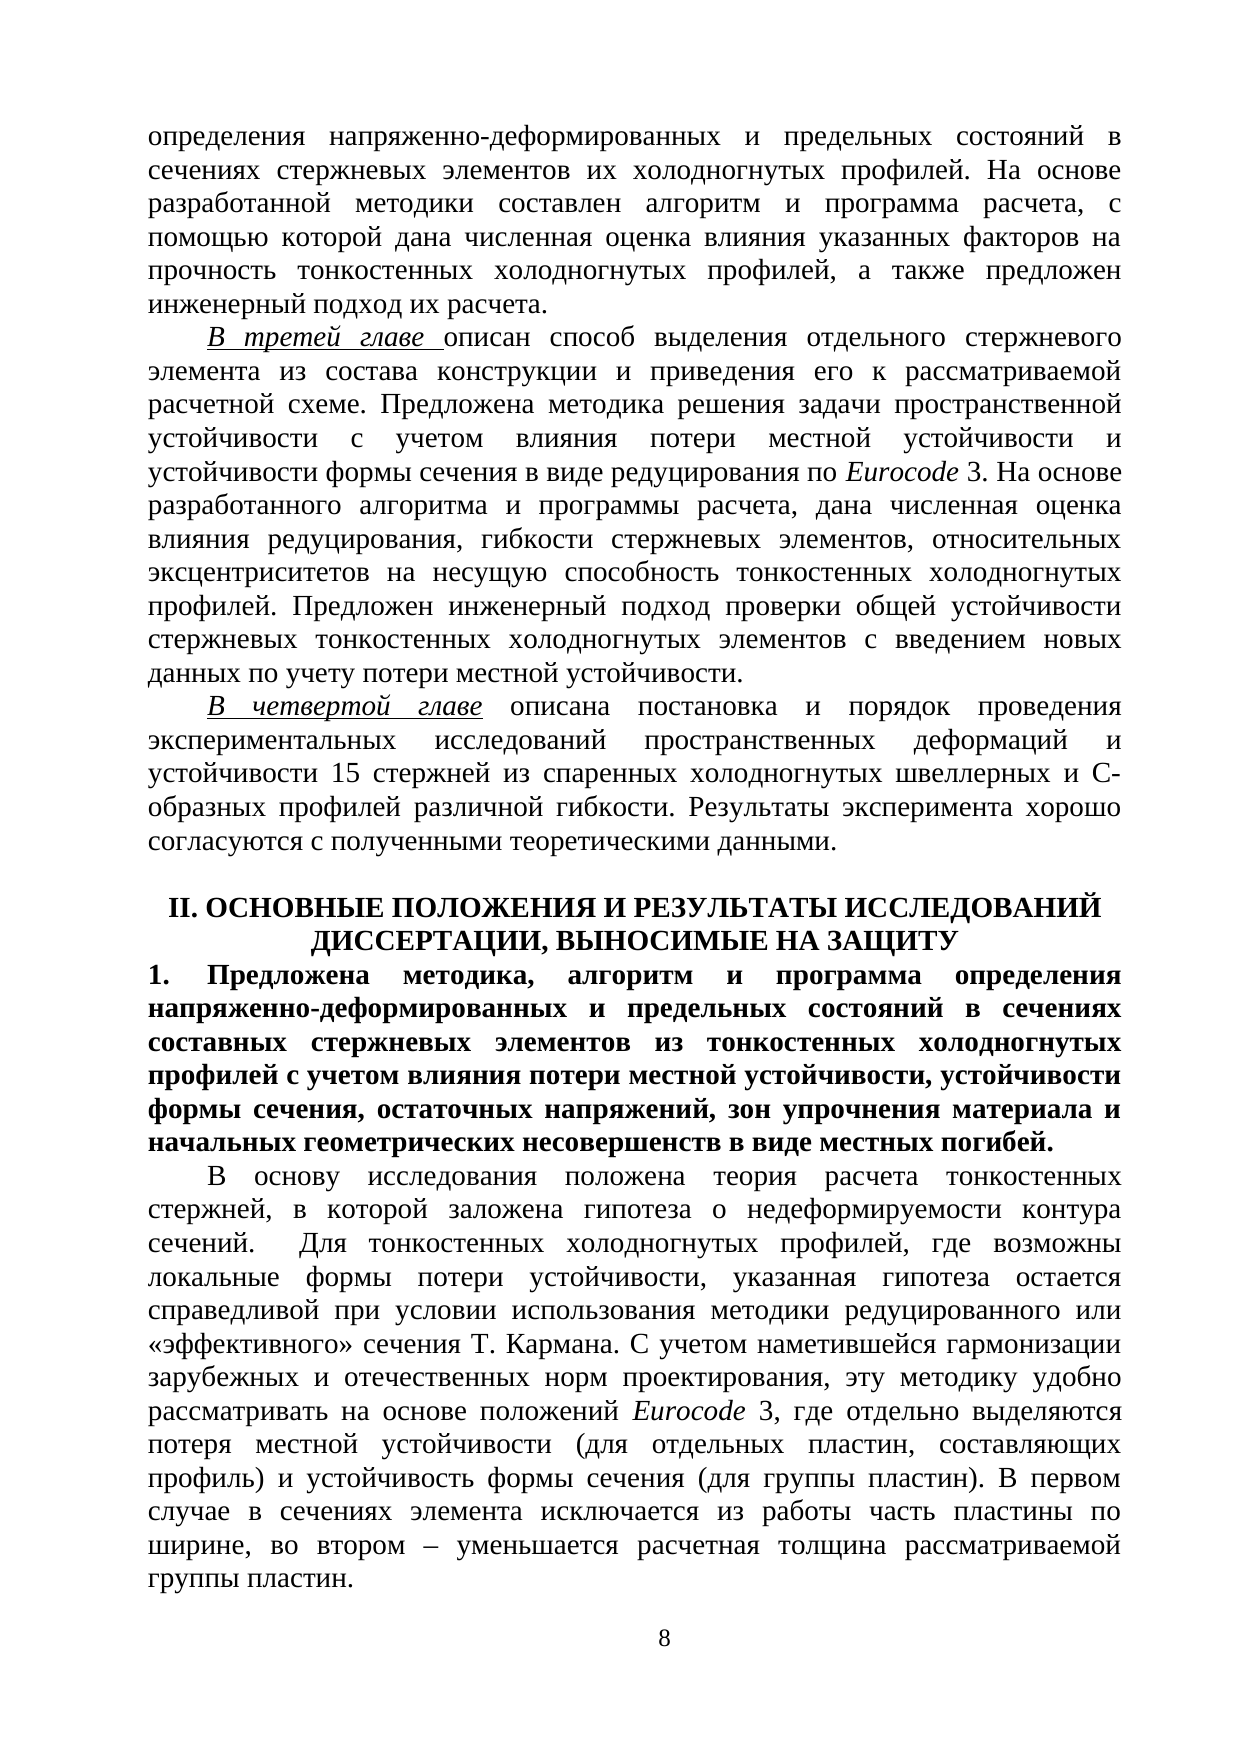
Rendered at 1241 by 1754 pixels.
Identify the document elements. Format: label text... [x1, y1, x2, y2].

text В третей главе описан способ выделения отдельного стержневого элемента из состава конструкции и приведения его к рассматриваемой расчетной схеме. Предложена методика решения задачи пространственной устойчивости с учетом влияния потери местной устойчивости и устойчивости формы сечения в виде редуцирования по Eurocode 3. На основе разработанного алгоритма и программы расчета, дана численная оценка влияния редуцирования, гибкости стержневых элементов, относительных эксцентриситетов на несущую способность тонкостенных холодногнутых профилей. Предложен инженерный подход проверки общей устойчивости стержневых тонкостенных холодногнутых элементов с введением новых данных по учету потери местной устойчивости. [148, 319, 1122, 688]
text II. ОСНОВНЫЕ ПОЛОЖЕНИЯ И РЕЗУЛЬТАТЫ ИССЛЕДОВАНИЙ ДИССЕРТАЦИИ, ВЫНОСИМЫЕ НА ЗАЩИТУ [148, 890, 1122, 957]
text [148, 118, 1122, 319]
text В четвертой главе описана постановка и порядок проведения экспериментальных исследований пространственных деформаций и устойчивости 15 стержней из спаренных холодногнутых швеллерных и С-образных профилей различной гибкости. Результаты эксперимента хорошо согласуются с полученными теоретическими данными. [148, 688, 1122, 856]
text В основу исследования положена теория расчета тонкостенных стержней, в которой заложена гипотеза о недеформируемости контура сечений. Для тонкостенных холодногнутых профилей, где возможны локальные формы потери устойчивости, указанная гипотеза остается справедливой при условии использования методики редуцированного или «эффективного» сечения Т. Кармана. С учетом наметившейся гармонизации зарубежных и отечественных норм проектирования, эту методику удобно рассматривать на основе положений Eurocode 3, где отдельно выделяются потеря местной устойчивости (для отдельных пластин, составляющих профиль) и устойчивость формы сечения (для группы пластин). В первом случае в сечениях элемента исключается из работы часть пластины по ширине, во втором – уменьшается расчетная толщина рассматриваемой группы пластин. [148, 1158, 1122, 1594]
list Предложена методика, алгоритм и программа определения напряженно-деформированных и предельных состояний в сечениях составных стержневых элементов из тонкостенных холодногнутых профилей с учетом влияния потери местной устойчивости, устойчивости формы сечения, остаточных напряжений, зон упрочнения материала и начальных геометрических несовершенств в виде местных погибей. [148, 957, 1122, 1158]
